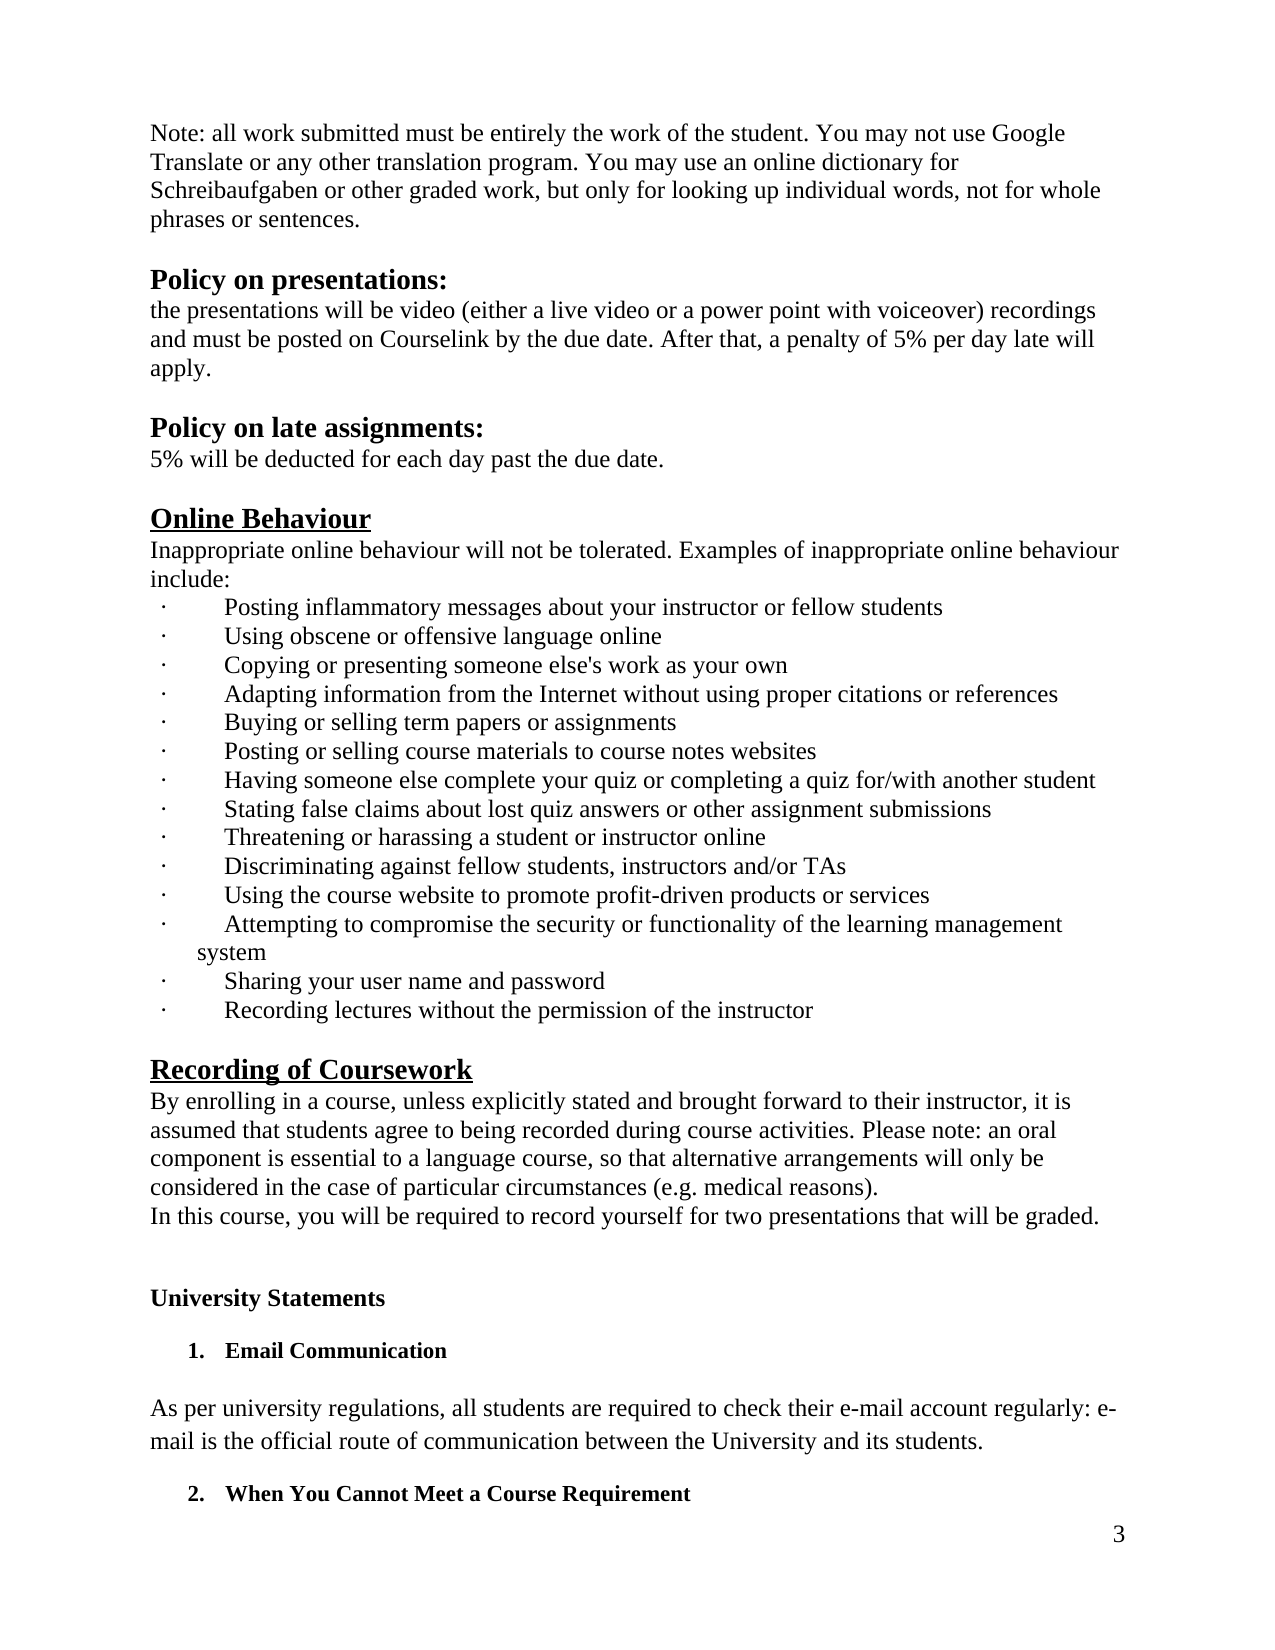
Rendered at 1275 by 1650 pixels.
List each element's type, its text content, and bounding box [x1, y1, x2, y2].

text Recording of Coursework [150, 1052, 1125, 1086]
text · Using the course website to promote profit-driven products or services [159, 880, 1125, 909]
text the presentations will be video (either a live video or a power point with voiceover) recordings and must be posted on Courselink by the due date. After that, a penalty of 5% per day late will apply. [150, 295, 1125, 382]
text Note: all work submitted must be entirely the work of the student. You may not use Google Translate or any other translation program. You may use an online dictionary for Schreibaufgaben or other graded work, but only for looking up individual words, not for whole phrases or sentences. [150, 118, 1125, 233]
text · Having someone else complete your quiz or completing a quiz for/with another student [159, 765, 1125, 794]
text University Statements [150, 1283, 1125, 1312]
text · Adapting information from the Internet without using proper citations or references [159, 679, 1125, 707]
text · Buying or selling term papers or assignments [159, 707, 1125, 736]
text As per university regulations, all students are required to check their e-mail account regularly: e-mail is the official route of communication between the University and its students. [150, 1389, 1125, 1455]
text Inappropriate online behaviour will not be tolerated. Examples of inappropriate online behaviour include: [150, 535, 1125, 592]
text · Copying or presenting someone else's work as your own [159, 650, 1125, 679]
text · Posting or selling course materials to course notes websites [159, 736, 1125, 765]
list Email Communication [187, 1337, 1125, 1364]
text · Attempting to compromise the security or functionality of the learning management system [159, 909, 1125, 966]
text Policy on late assignments: [150, 410, 1125, 444]
text Policy on presentations: [150, 262, 1125, 295]
text · Stating false claims about lost quiz answers or other assignment submissions [159, 794, 1125, 822]
text · Posting inflammatory messages about your instructor or fellow students [159, 592, 1125, 621]
text In this course, you will be required to record yourself for two presentations that will be graded. [150, 1201, 1125, 1230]
text · Recording lectures without the permission of the instructor [159, 995, 1125, 1024]
text Online Behaviour [150, 501, 1125, 535]
text By enrolling in a course, unless explicitly stated and brought forward to their instructor, it is assumed that students agree to being recorded during course activities. Please note: an oral component is essential to a language course, so that alternative arrangements will only be considered in the case of particular circumstances (e.g. medical reasons). [150, 1086, 1125, 1201]
text · Using obscene or offensive language online [159, 621, 1125, 650]
text · Threatening or harassing a student or instructor online [159, 822, 1125, 851]
text · Discriminating against fellow students, instructors and/or TAs [159, 851, 1125, 880]
text · Sharing your user name and password [159, 966, 1125, 995]
text 5% will be deducted for each day past the due date. [150, 444, 1125, 473]
list When You Cannot Meet a Course Requirement [187, 1480, 1125, 1506]
